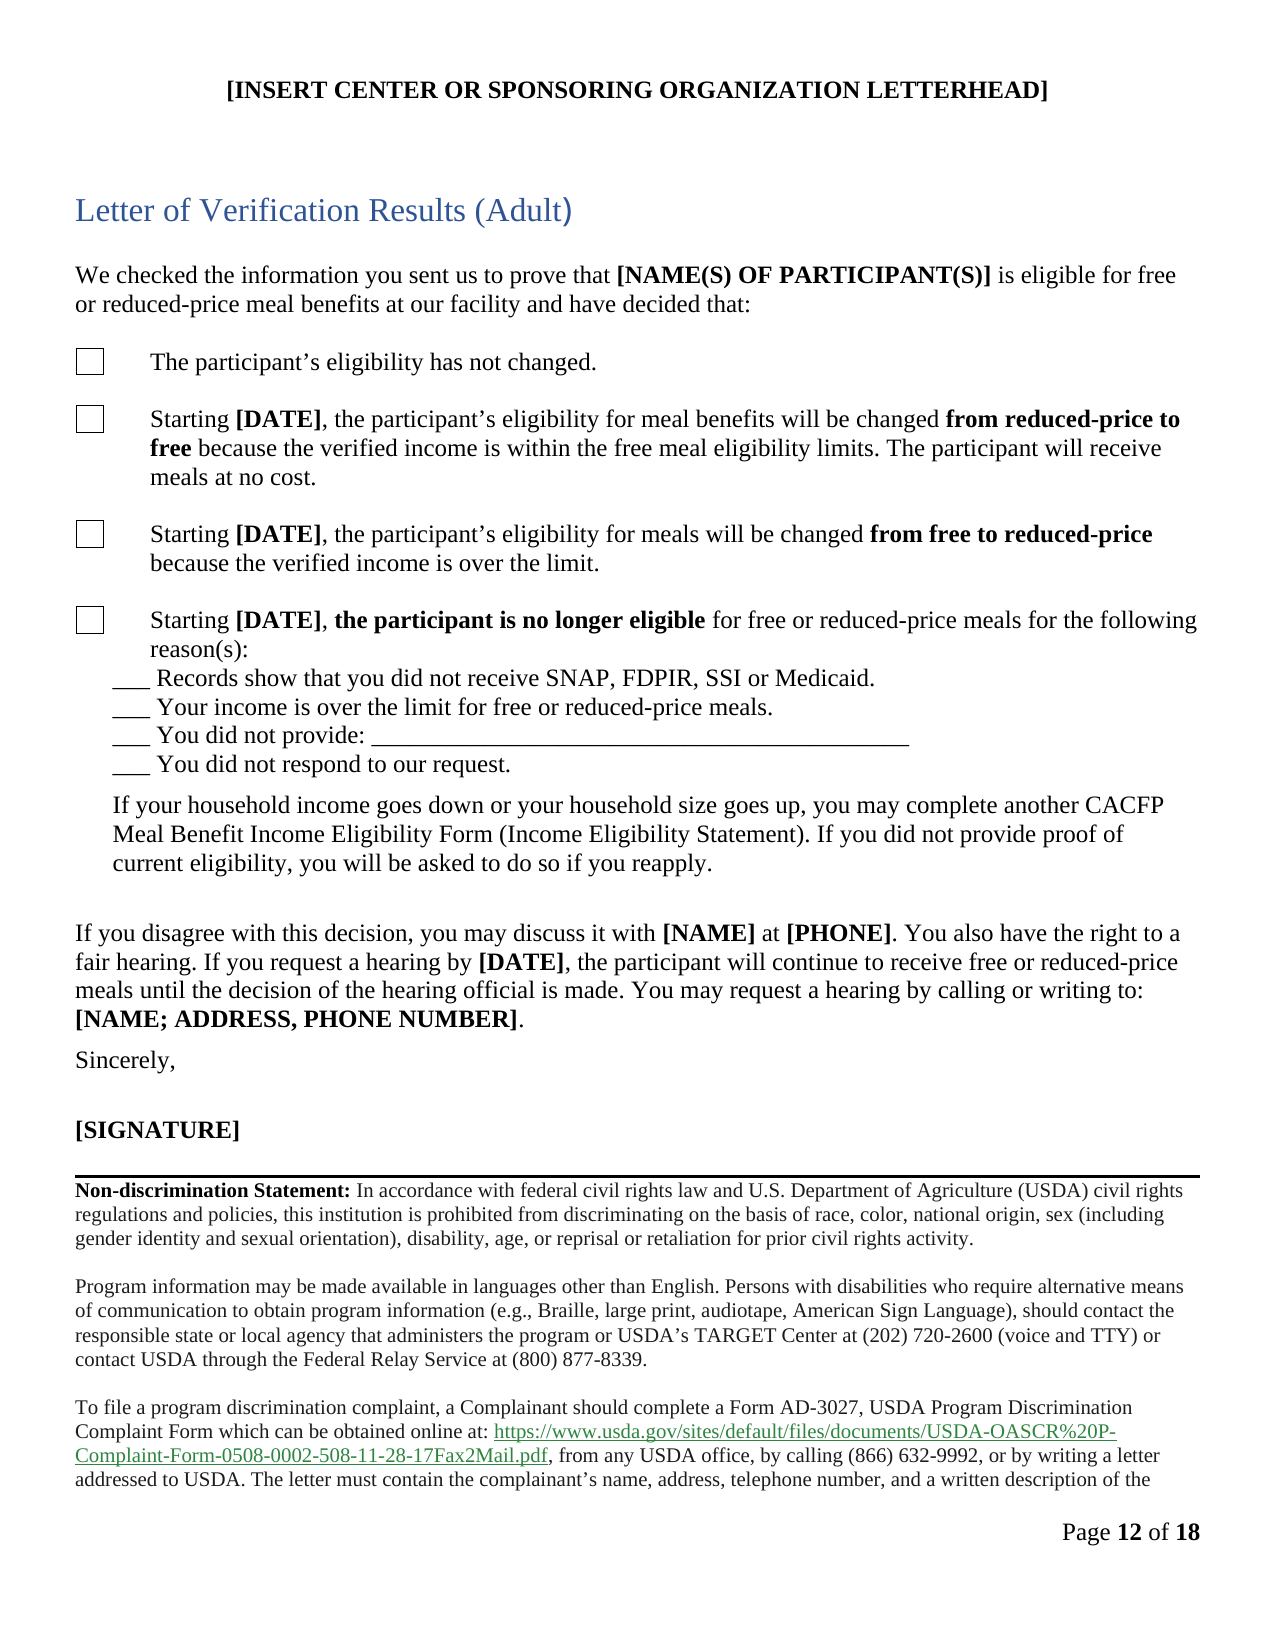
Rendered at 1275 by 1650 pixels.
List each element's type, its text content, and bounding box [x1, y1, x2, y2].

text We checked the information you sent us to prove that [NAME(S) OF PARTICIPANT(S)] is eligible for free or reduced-price meal benefits at our facility and have decided that: [75, 260, 1200, 318]
text Starting [DATE], the participant is no longer eligible for free or reduced-price meals for the following reason(s): [75, 605, 1200, 663]
text If you disagree with this decision, you may discuss it with [NAME] at [PHONE]. You also have the right to a fair hearing. If you request a hearing by [DATE], the participant will continue to receive free or reduced-price meals until the decision of the hearing official is made. You may request a hearing by calling or writing to: [NAME; ADDRESS, PHONE NUMBER]. [75, 918, 1200, 1033]
text Starting [DATE], the participant’s eligibility for meals will be changed from free to reduced-price because the verified income is over the limit. [75, 519, 1200, 577]
text Non-discrimination Statement: In accordance with federal civil rights law and U.S. Department of Agriculture (USDA) civil rights regulations and policies, this institution is prohibited from discriminating on the basis of race, color, national origin, sex (including gender identity and sexual orientation), disability, age, or reprisal or retaliation for prior civil rights activity. [75, 1178, 1200, 1250]
text ___ Your income is over the limit for free or reduced-price meals. [112, 692, 1200, 720]
text ___ You did not respond to our request. [112, 749, 1200, 778]
text Starting [DATE], the participant’s eligibility for meal benefits will be changed from reduced-price to free because the verified income is within the free meal eligibility limits. The participant will receive meals at no cost. [75, 404, 1200, 490]
subtitle Letter of Verification Results (Adult) [75, 186, 1200, 232]
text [75, 1395, 1200, 1491]
text [SIGNATURE] [75, 1115, 1200, 1144]
text Sincerely, [75, 1045, 1200, 1074]
text If your household income goes down or your household size goes up, you may complete another CACFP Meal Benefit Income Eligibility Form (Income Eligibility Statement). If you did not provide proof of current eligibility, you will be asked to do so if you reapply. [112, 790, 1200, 877]
text Program information may be made available in languages other than English. Persons with disabilities who require alternative means of communication to obtain program information (e.g., Braille, large print, audiotape, American Sign Language), should contact the responsible state or local agency that administers the program or USDA’s TARGET Center at (202) 720-2600 (voice and TTY) or contact USDA through the Federal Relay Service at (800) 877-8339. [75, 1274, 1200, 1371]
text The participant’s eligibility has not changed. [75, 347, 1200, 375]
text ___ Records show that you did not receive SNAP, FDPIR, SSI or Medicaid. [112, 663, 1200, 692]
text ___ You did not provide: ___________________________________________ [112, 720, 1200, 749]
